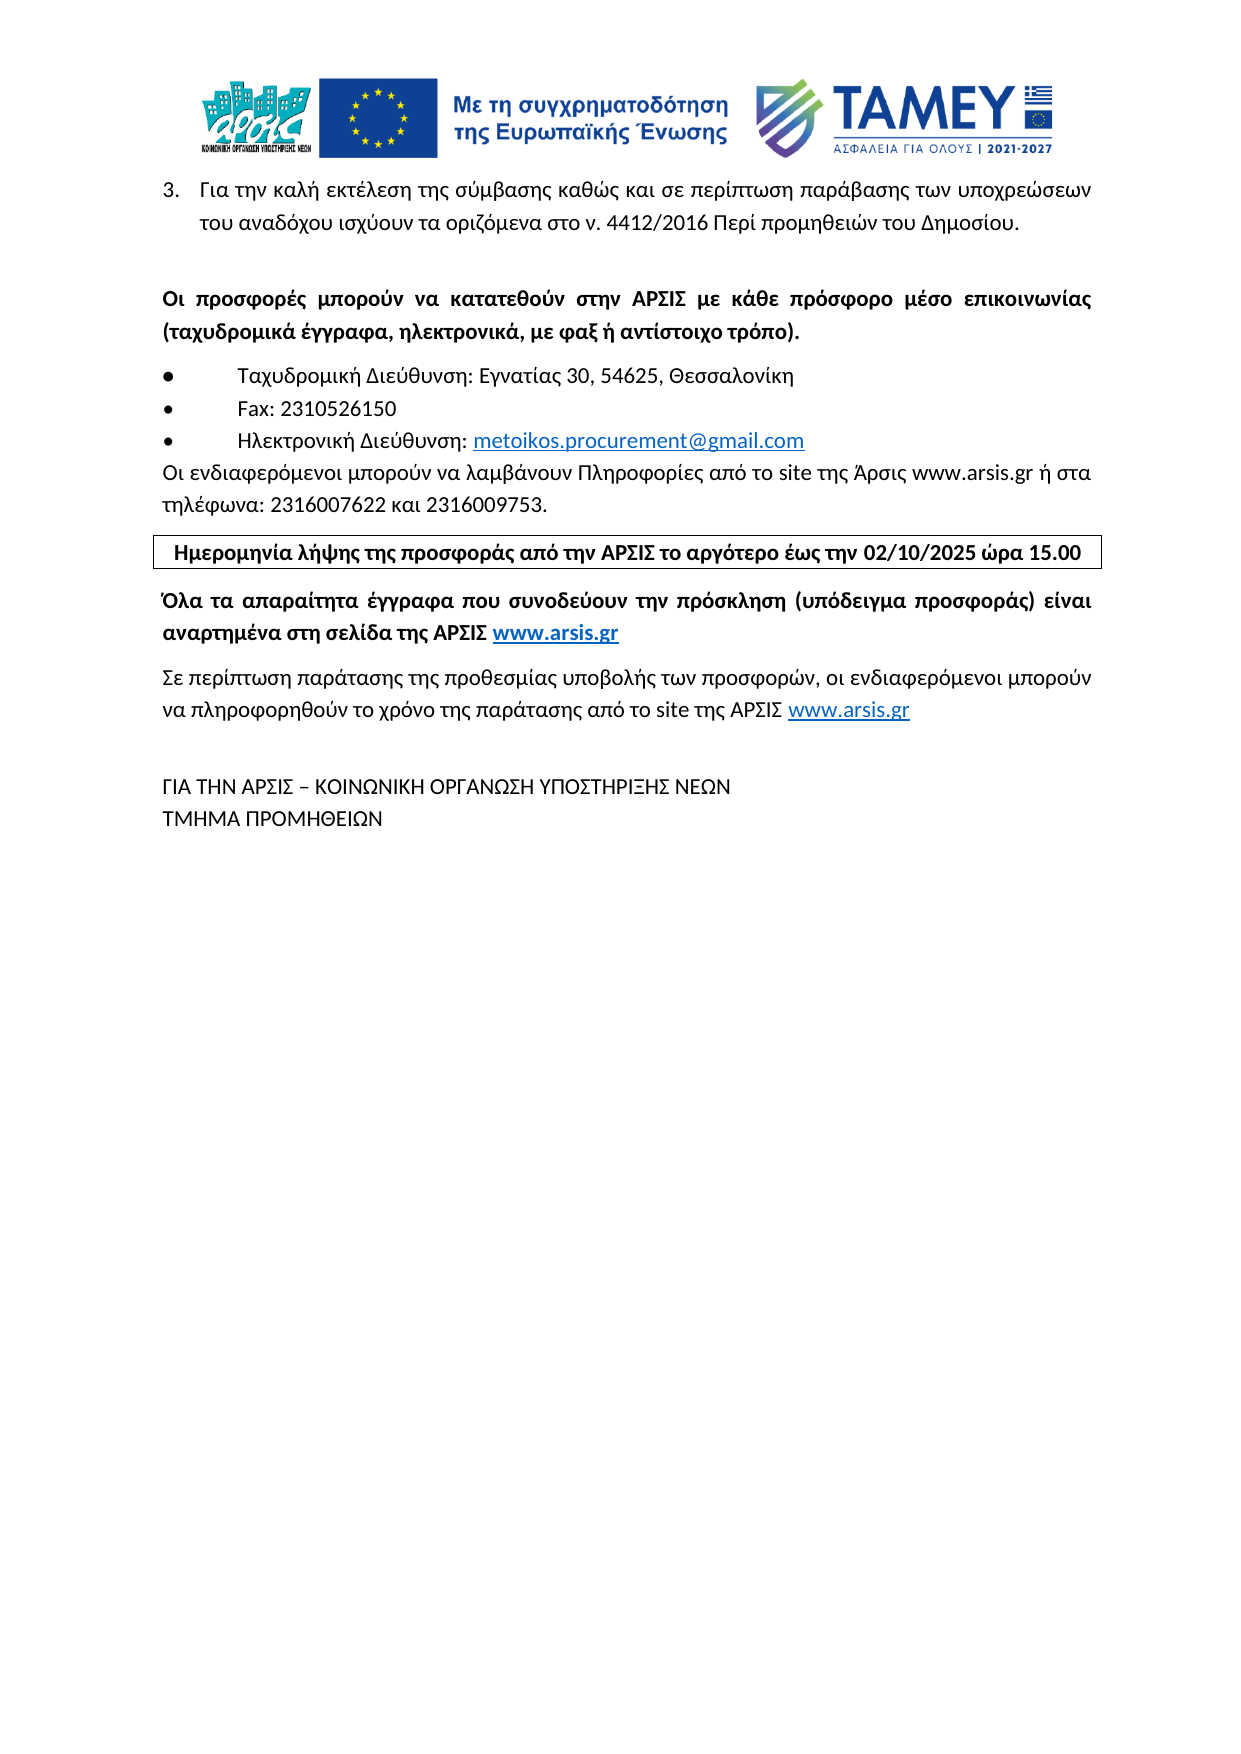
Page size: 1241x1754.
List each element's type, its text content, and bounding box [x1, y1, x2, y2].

text ΤΜΗΜΑ ΠΡΟΜΗΘΕΙΩΝ [162, 804, 1093, 832]
picture [195, 73, 1060, 160]
text • Fax: 2310526150 [162, 394, 1093, 422]
text Ημερομηνία λήψης της προσφοράς από την ΑΡΣΙΣ το αργότερο έως την 02/10/2025 ώρα 15.00 [154, 536, 1101, 568]
text ΓΙΑ ΤΗΝ ΑΡΣΙΣ – ΚΟΙΝΩΝΙΚΗ ΟΡΓΑΝΩΣΗ ΥΠΟΣΤΗΡΙΞΗΣ ΝΕΩΝ [162, 772, 1093, 800]
text Σε περίπτωση παράτασης της προθεσμίας υποβολής των προσφορών, οι ενδιαφερόμενοι μπορούν να πληροφορηθούν το χρόνο της παράτασης από το site της ΑΡΣΙΣ www.arsis.gr [162, 663, 1093, 723]
text Όλα τα απαραίτητα έγγραφα που συνοδεύουν την πρόσκληση (υπόδειγμα προσφοράς) είναι αναρτημένα στη σελίδα της ΑΡΣΙΣ www.arsis.gr [162, 586, 1093, 646]
text • Ηλεκτρονική Διεύθυνση: metoikos.procurement@gmail.com [162, 426, 1093, 454]
text Οι προσφορές μπορούν να κατατεθούν στην ΑΡΣΙΣ με κάθε πρόσφορο μέσο επικοινωνίας (ταχυδρομικά έγγραφα, ηλεκτρονικά, με φαξ ή αντίστοιχο τρόπο). [162, 284, 1093, 345]
text • Ταχυδρομική Διεύθυνση: Εγνατίας 30, 54625, Θεσσαλονίκη [162, 361, 1093, 389]
text Οι ενδιαφερόμενοι μπορούν να λαμβάνουν Πληροφορίες από το site της Άρσις www.arsis.gr ή στα τηλέφωνα: 2316007622 και 2316009753. [162, 458, 1093, 518]
list Για την καλή εκτέλεση της σύμβασης καθώς και σε περίπτωση παράβασης των υποχρεώσεων του αναδόχου ισχύουν τα οριζόμενα στο ν. 4412/2016 Περί προμηθειών του Δημοσίου. [162, 176, 1093, 236]
